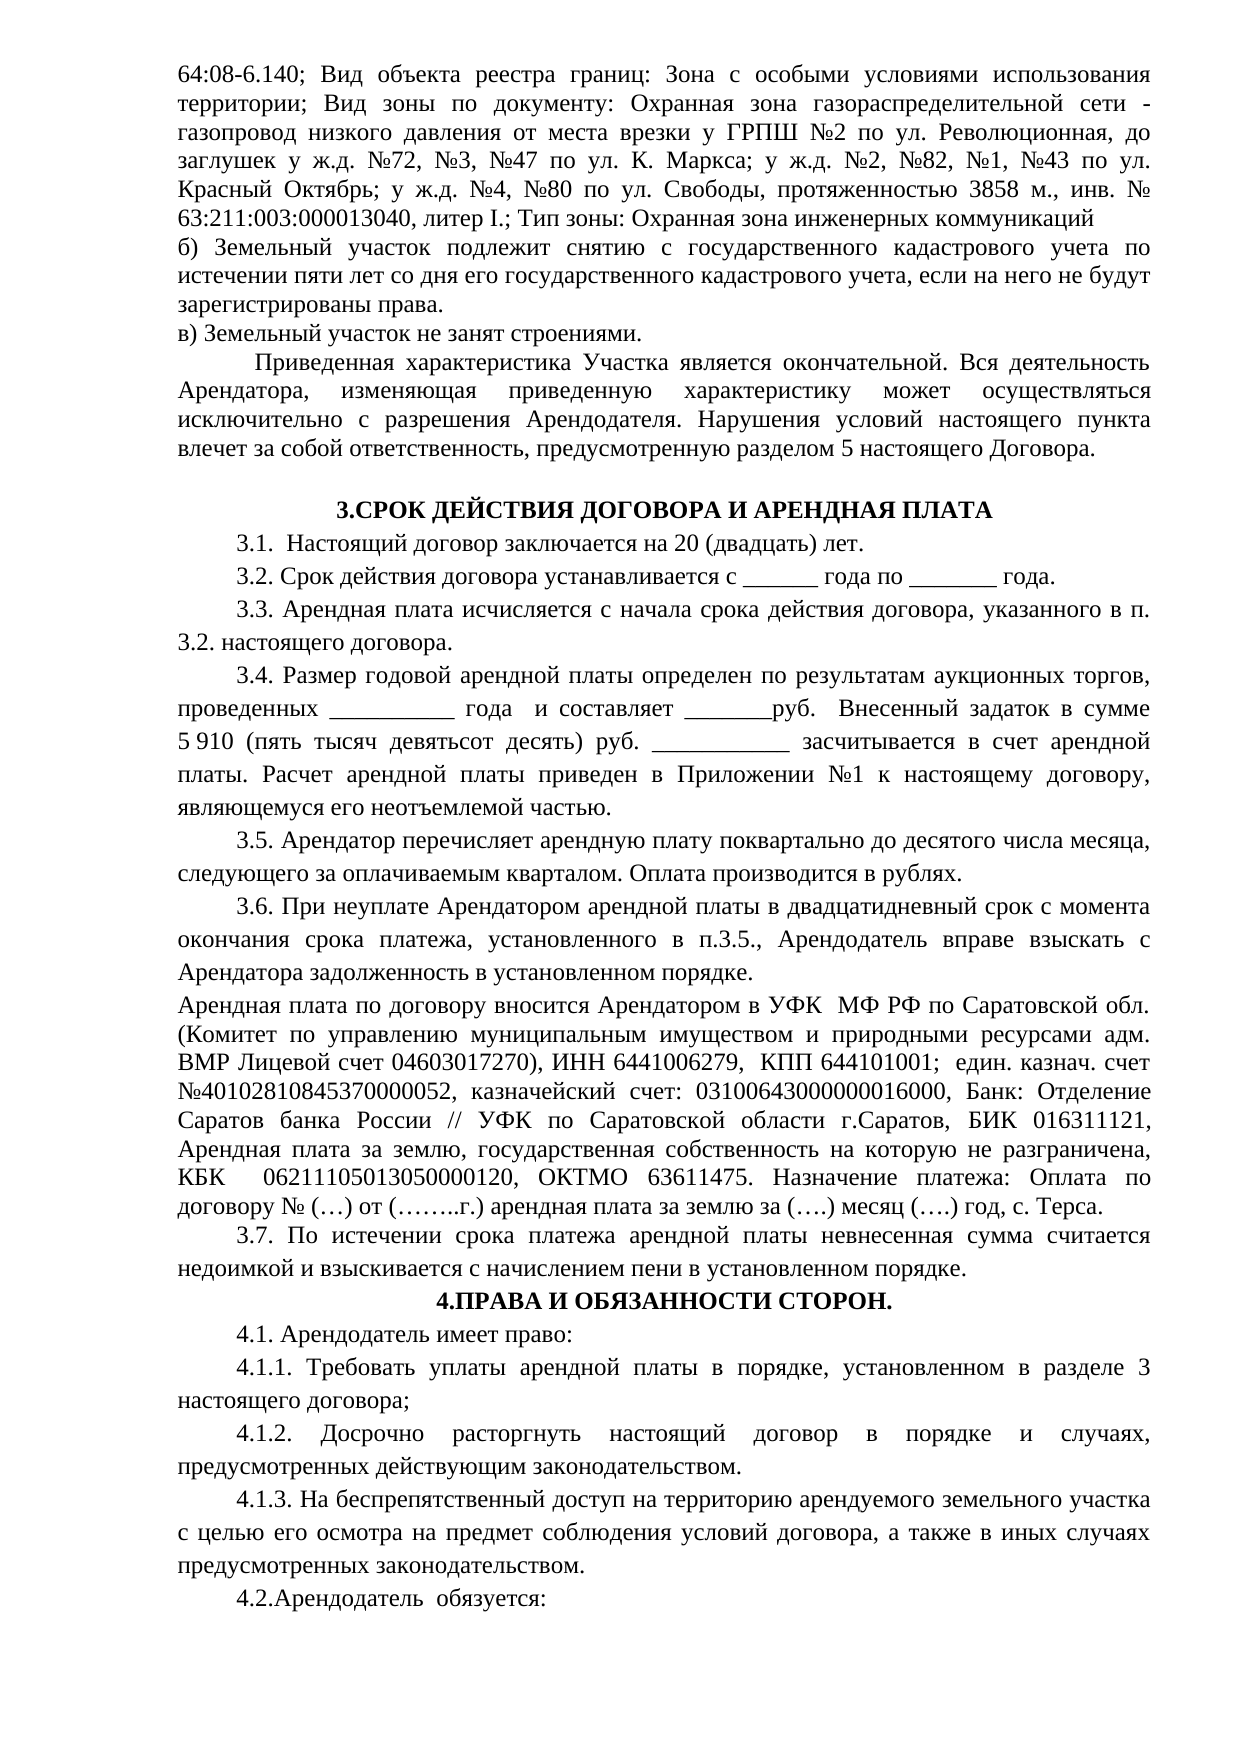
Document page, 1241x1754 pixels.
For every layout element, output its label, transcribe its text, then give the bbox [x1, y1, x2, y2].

text 4.1.1. Требовать уплаты арендной платы в порядке, установленном в разделе 3 настоящего договора; [177, 1352, 1152, 1414]
text 3.СРОК ДЕЙСТВИЯ ДОГОВОРА И АРЕНДНАЯ ПЛАТА [177, 495, 1152, 523]
text 3.7. По истечении срока платежа арендной платы невнесенная сумма считается недоимкой и взыскивается с начислением пени в установленном порядке. [177, 1220, 1152, 1282]
text 3.5. Арендатор перечисляет арендную плату поквартально до десятого числа месяца, следующего за оплачиваемым кварталом. Оплата производится в рублях. [177, 825, 1152, 887]
text 3.3. Арендная плата исчисляется с начала срока действия договора, указанного в п. 3.2. настоящего договора. [177, 594, 1152, 656]
text Арендная плата по договору вносится Арендатором в УФК МФ РФ по Саратовской обл. (Комитет по управлению муниципальным имуществом и природными ресурсами адм. ВМР Лицевой счет 04603017270), ИНН 6441006279, КПП 644101001; един. казнач. счет №40102810845370000052, казначейский счет: 03100643000000016000, Банк: Отделение Саратов банка России // УФК по Саратовской области г.Саратов, БИК 016311121, Арендная плата за землю, государственная собственность на которую не разграничена, КБК 06211105013050000120, ОКТМО 63611475. Назначение платежа: Оплата по договору № (…) от (……..г.) арендная плата за землю за (….) месяц (….) год, с. Терса. [177, 990, 1152, 1220]
text 3.2. Срок действия договора устанавливается с ______ года по _______ года. [177, 561, 1152, 589]
text 4.2.Арендодатель обязуется: [177, 1583, 1152, 1612]
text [177, 59, 1152, 232]
text 4.1. Арендодатель имеет право: [177, 1319, 1152, 1348]
text 4.1.2. Досрочно расторгнуть настоящий договор в порядке и случаях, предусмотренных действующим законодательством. [177, 1418, 1152, 1480]
text 4.ПРАВА И ОБЯЗАННОСТИ СТОРОН. [177, 1286, 1152, 1315]
text в) Земельный участок не занят строениями. [177, 318, 1152, 347]
text 3.4. Размер годовой арендной платы определен по результатам аукционных торгов, проведенных __________ года и составляет _______руб. Внесенный задаток в сумме 5 910 (пять тысяч девятьсот десять) руб. ___________ засчитывается в счет арендной платы. Расчет арендной платы приведен в Приложении №1 к настоящему договору, являющемуся его неотъемлемой частью. [177, 660, 1152, 821]
text 3.6. При неуплате Арендатором арендной платы в двадцатидневный срок с момента окончания срока платежа, установленного в п.3.5., Арендодатель вправе взыскать с Арендатора задолженность в установленном порядке. [177, 891, 1152, 986]
text 3.1. Настоящий договор заключается на 20 (двадцать) лет. [177, 528, 1152, 556]
text б) Земельный участок подлежит снятию с государственного кадастрового учета по истечении пяти лет со дня его государственного кадастрового учета, если на него не будут зарегистрированы права. [177, 232, 1152, 318]
text 4.1.3. На беспрепятственный доступ на территорию арендуемого земельного участка с целью его осмотра на предмет соблюдения условий договора, а также в иных случаях предусмотренных законодательством. [177, 1484, 1152, 1579]
text Приведенная характеристика Участка является окончательной. Вся деятельность Арендатора, изменяющая приведенную характеристику может осуществляться исключительно с разрешения Арендодателя. Нарушения условий настоящего пункта влечет за собой ответственность, предусмотренную разделом 5 настоящего Договора. [177, 347, 1152, 462]
